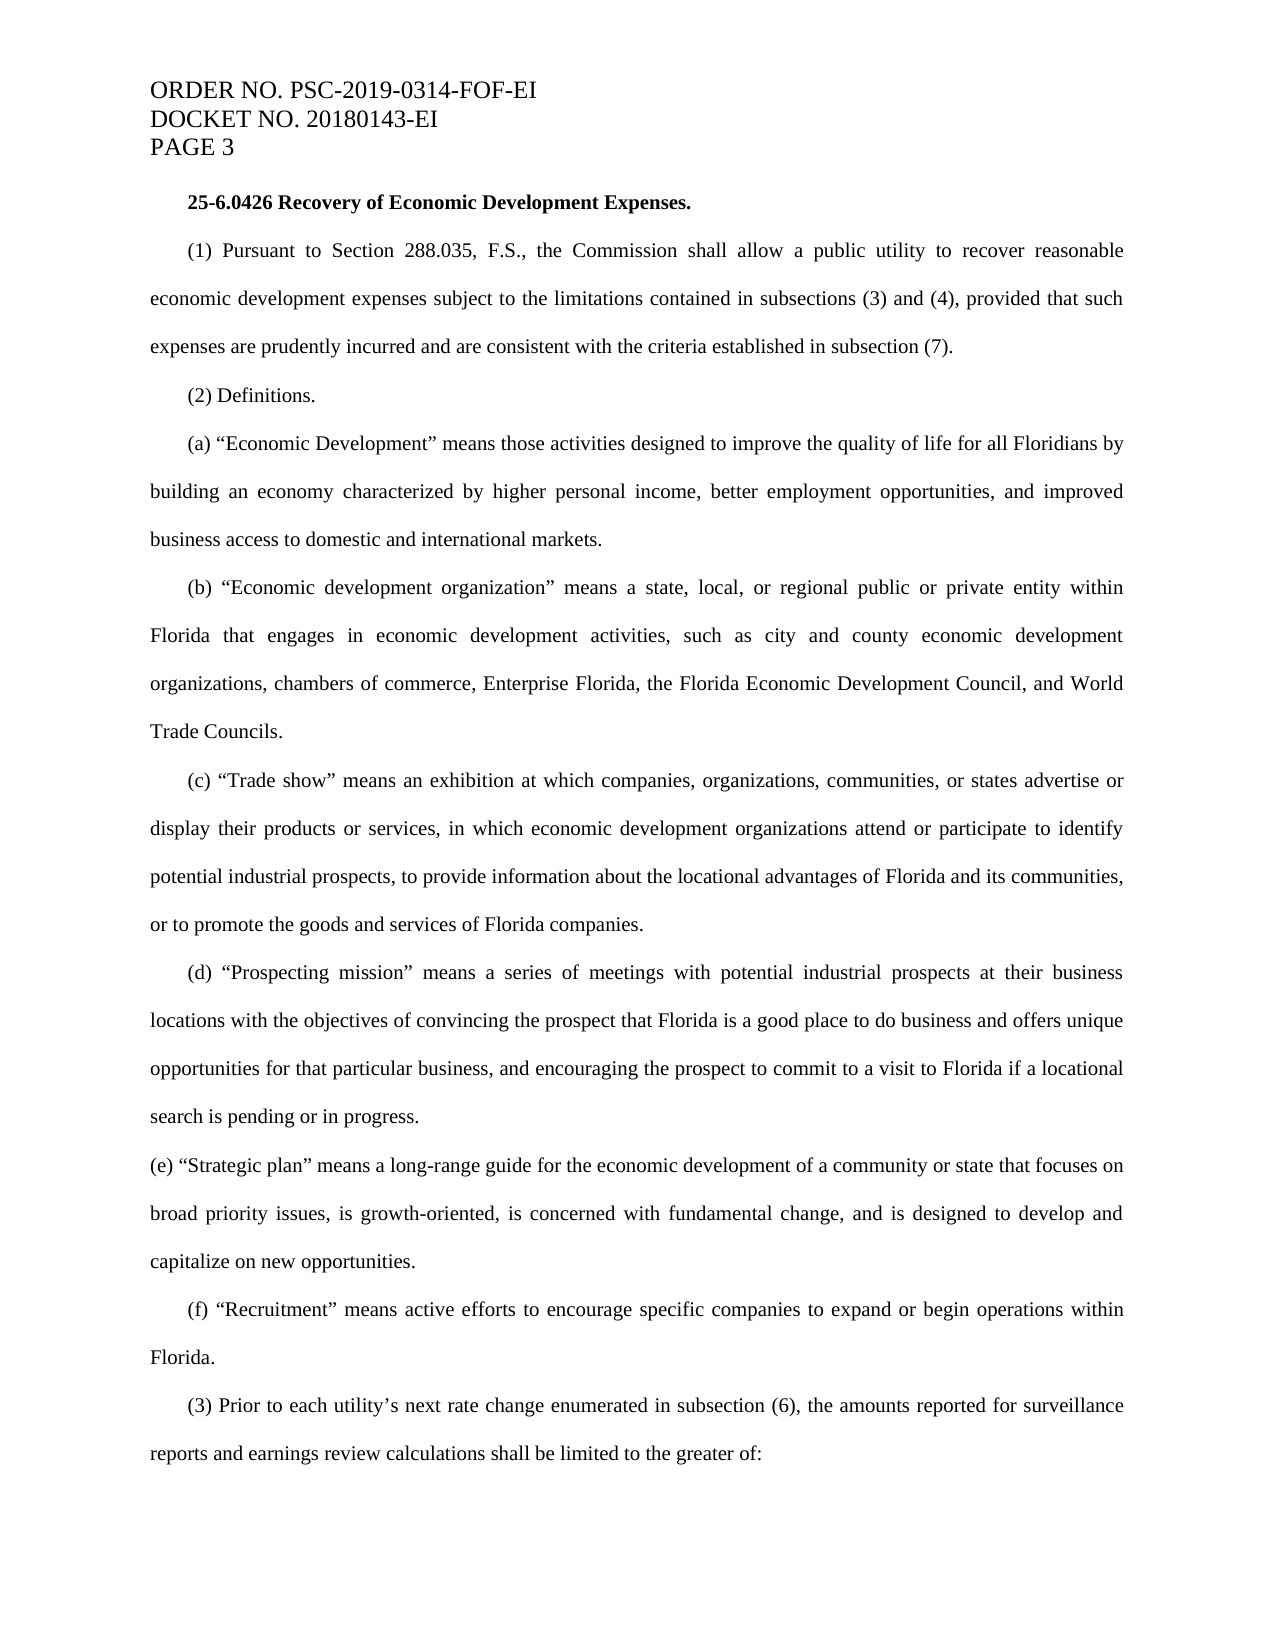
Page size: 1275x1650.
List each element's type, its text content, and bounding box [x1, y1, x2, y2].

text (c) “Trade show” means an exhibition at which companies, organizations, communities, or states advertise or display their products or services, in which economic development organizations attend or participate to identify potential industrial prospects, to provide information about the locational advantages of Florida and its communities, or to promote the goods and services of Florida companies. [150, 767, 1125, 936]
text (d) “Prospecting mission” means a series of meetings with potential industrial prospects at their business locations with the objectives of convincing the prospect that Florida is a good place to do business and offers unique opportunities for that particular business, and encouraging the prospect to commit to a visit to Florida if a locational search is pending or in progress. [150, 960, 1125, 1128]
text (e) “Strategic plan” means a long-range guide for the economic development of a community or state that focuses on broad priority issues, is growth-oriented, is concerned with fundamental change, and is designed to develop and capitalize on new opportunities. [150, 1152, 1125, 1273]
text (3) Prior to each utility’s next rate change enumerated in subsection (6), the amounts reported for surveillance reports and earnings review calculations shall be limited to the greater of: [150, 1393, 1125, 1465]
text 25-6.0426 Recovery of Economic Development Expenses. [150, 190, 1125, 214]
text (1) Pursuant to Section 288.035, F.S., the Commission shall allow a public utility to recover reasonable economic development expenses subject to the limitations contained in subsections (3) and (4), provided that such expenses are prudently incurred and are consistent with the criteria established in subsection (7). [150, 238, 1125, 358]
text (f) “Recruitment” means active efforts to encourage specific companies to expand or begin operations within Florida. [150, 1297, 1125, 1369]
text (2) Definitions. [150, 382, 1125, 407]
text (a) “Economic Development” means those activities designed to improve the quality of life for all Floridians by building an economy characterized by higher personal income, better employment opportunities, and improved business access to domestic and international markets. [150, 431, 1125, 551]
text (b) “Economic development organization” means a state, local, or regional public or private entity within Florida that engages in economic development activities, such as city and county economic development organizations, chambers of commerce, Enterprise Florida, the Florida Economic Development Council, and World Trade Councils. [150, 575, 1125, 743]
